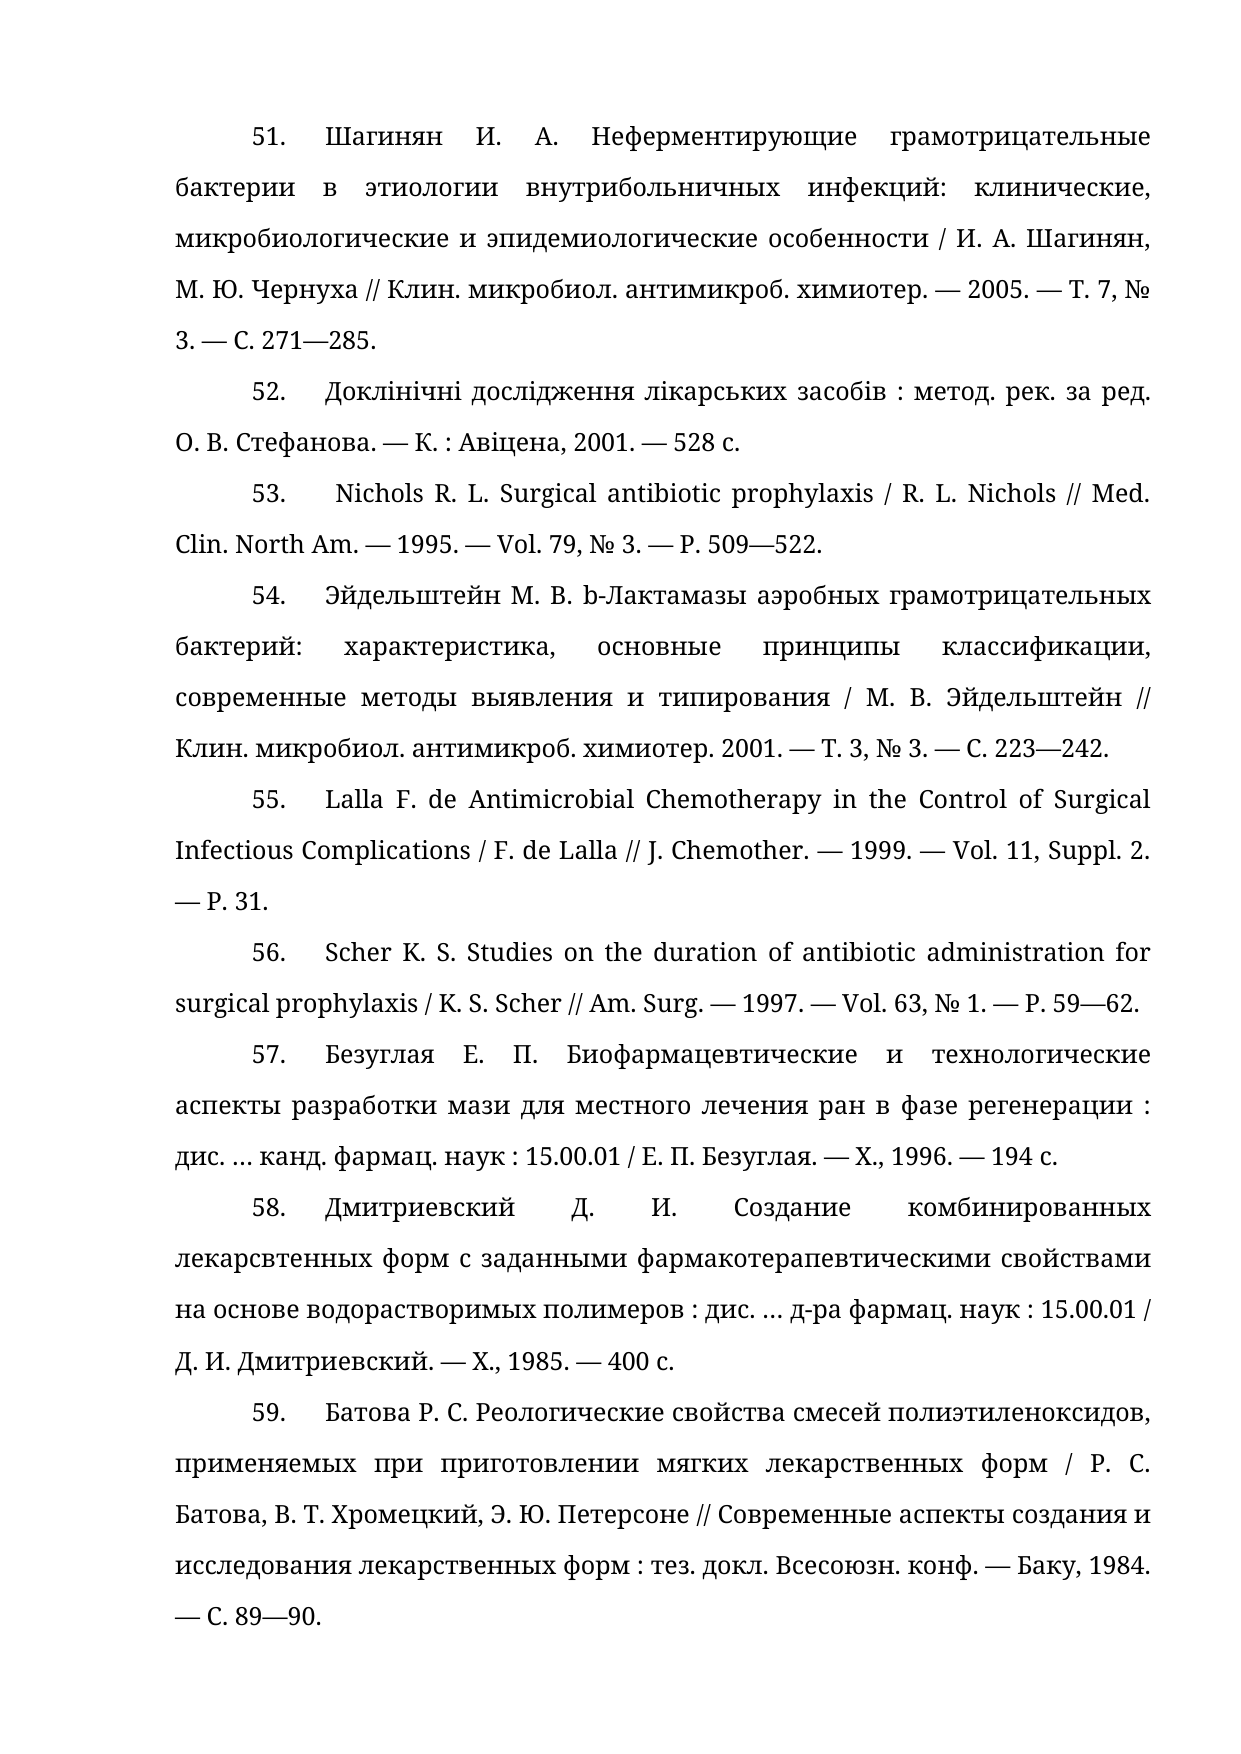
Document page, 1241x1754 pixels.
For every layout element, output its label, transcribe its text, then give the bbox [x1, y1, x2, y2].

list Scher K. S. Studies on the duration of antibiotic administration for surgical prophylaxis / K. S. Scher // Am. Surg. — 1997. — Vol. 63, № 1. — P. 59—62. [175, 935, 1152, 1020]
list Эйдельштейн М. В. b-Лактамазы аэробных грамотрицательных бактерий: характеристика, основные принципы классификации, современные методы выявления и типирования / М. В. Эйдельштейн // Клин. микробиол. антимикроб. химиотер. 2001. — Т. 3, № 3. — С. 223—242. [175, 577, 1152, 765]
list Lalla F. de Antimicrobial Chemotherapy in the Control of Surgical Infectious Complications / F. de Lalla // J. Chemother. — 1999. — Vol. 11, Suppl. 2. — Р. 31. [175, 782, 1152, 918]
list Безуглая Е. П. Биофармацевтические и технологические аспекты разработки мази для местного лечения ран в фазе регенерации : дис. … канд. фармац. наук : 15.00.01 / Е. П. Безуглая. — Х., 1996. — 194 с. [175, 1037, 1152, 1173]
list Доклінічні дослідження лікарських засобів : метод. рек. за ред. О. В. Стефанова. — К. : Авіцена, 2001. — 528 с. [175, 373, 1152, 458]
list Дмитриевский Д. И. Создание комбинированных лекарсвтенных форм с заданными фармакотерапевтическими свойствами на основе водорастворимых полимеров : дис. … д-ра фармац. наук : 15.00.01 / Д. И. Дмитриевский. — Х., 1985. — 400 с. [175, 1190, 1152, 1377]
list Nichols R. L. Surgical antibiotic prophylaxis / R. L. Nichols // Med. Clin. North Am. — 1995. — Vol. 79, № 3. — P. 509—522. [175, 475, 1152, 561]
list Шагинян И. А. Неферментирующие грамотрицательные бактерии в этиологии внутрибольничных инфекций: клинические, микробиологические и эпидемиологические особенности / И. А. Шагинян, М. Ю. Чернуха // Клин. микробиол. антимикроб. химиотер. — 2005. — Т. 7, № 3. — С. 271—285. [175, 118, 1152, 356]
list Батова Р. С. Реологические свойства смесей полиэтиленоксидов, применяемых при приготовлении мягких лекарственных форм / Р. С. Батова, В. Т. Хромецкий, Э. Ю. Петерсоне // Современные аспекты создания и исследования лекарственных форм : тез. докл. Всесоюзн. конф. — Баку, 1984. — С. 89—90. [175, 1394, 1152, 1632]
